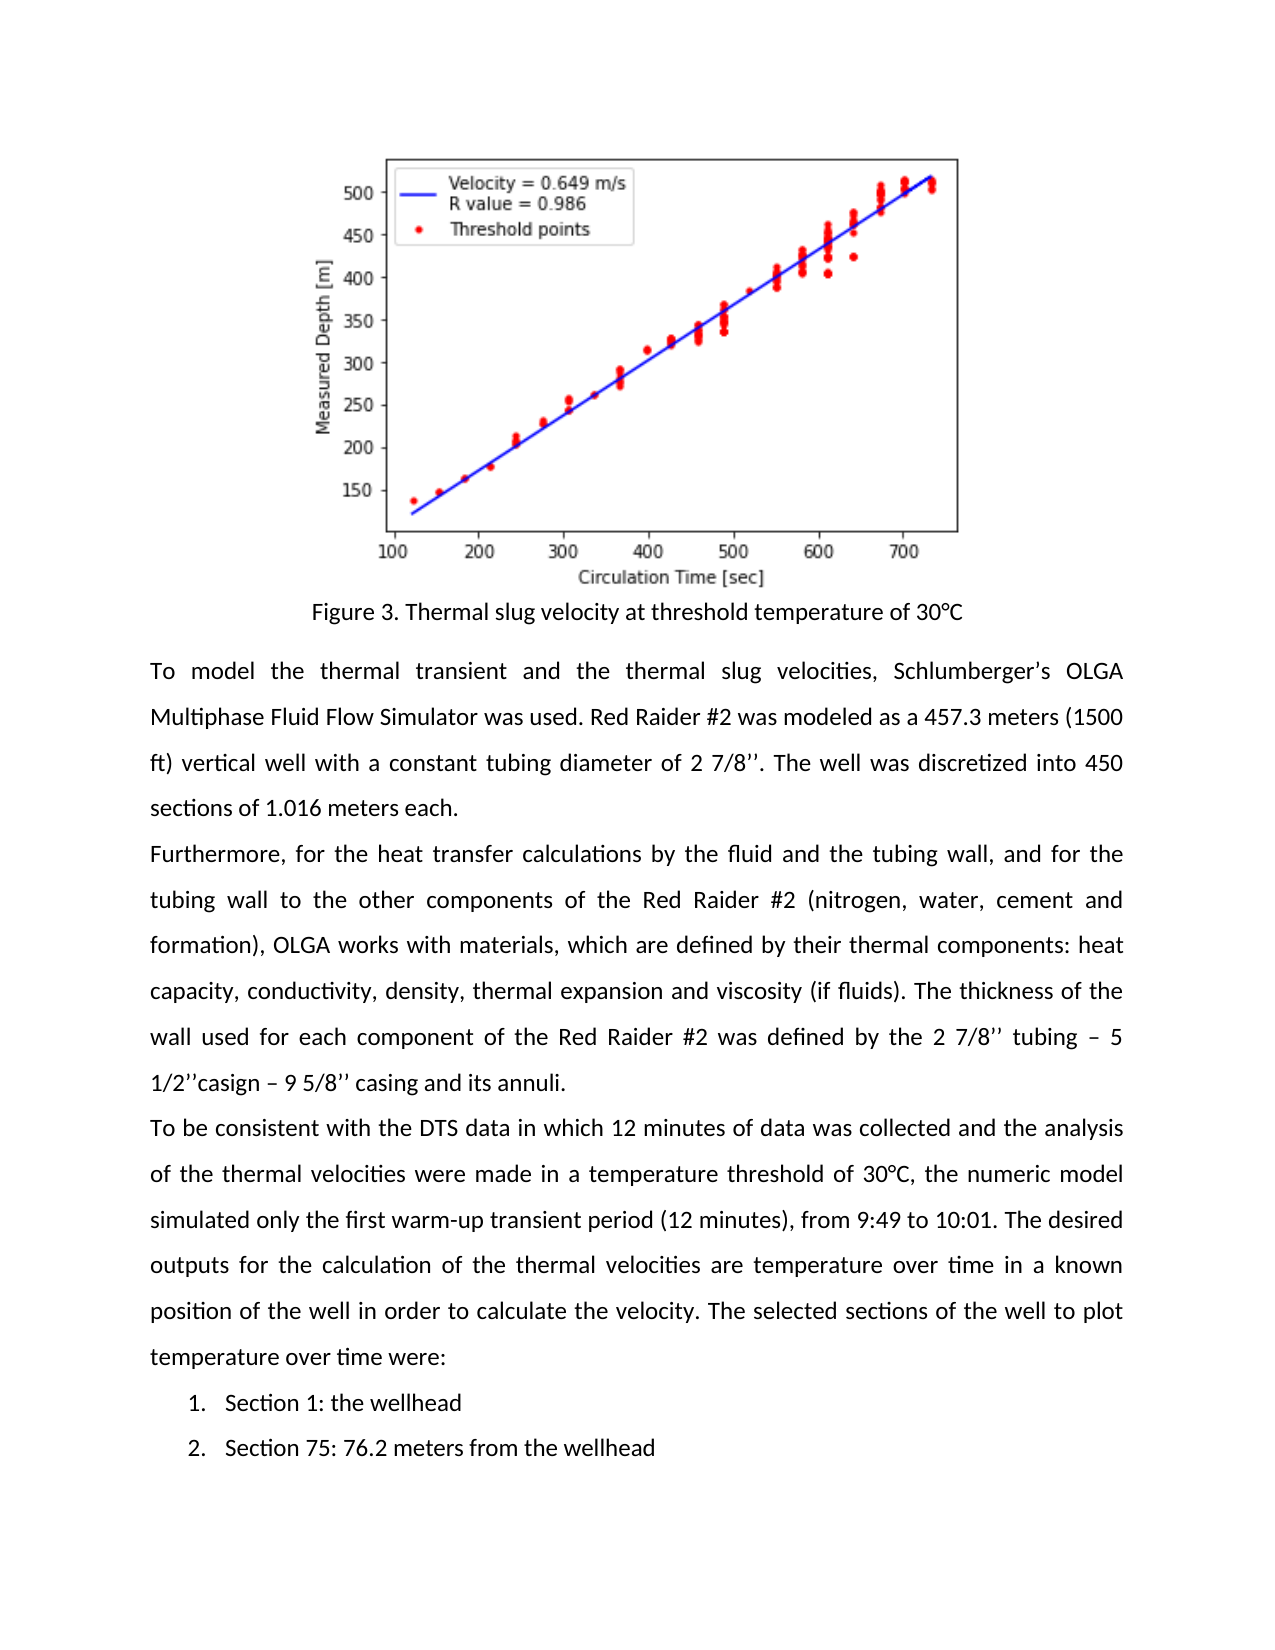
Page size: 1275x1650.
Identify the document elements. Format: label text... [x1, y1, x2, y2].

text To be consistent with the DTS data in which 12 minutes of data was collected and the analysis of the thermal velocities were made in a temperature threshold of 30°C, the numeric model simulated only the first warm-up transient period (12 minutes), from 9:49 to 10:01. The desired outputs for the calculation of the thermal velocities are temperature over time in a known position of the well in order to calculate the velocity. The selected sections of the well to plot temperature over time were: [150, 1112, 1125, 1372]
text Furthermore, for the heat transfer calculations by the fluid and the tubing wall, and for the tubing wall to the other components of the Red Raider #2 (nitrogen, water, cement and formation), OLGA works with materials, which are defined by their thermal components: heat capacity, conductivity, density, thermal expansion and viscosity (if fluids). The thickness of the wall used for each component of the Red Raider #2 was defined by the 2 7/8’’ tubing – 5 1/2’’casign – 9 5/8’’ casing and its annuli. [150, 838, 1125, 1097]
list Section 1: the wellhead [187, 1387, 1125, 1417]
picture [306, 150, 969, 596]
list Section 75: 76.2 meters from the wellhead [187, 1433, 1125, 1463]
text To model the thermal transient and the thermal slug velocities, Schlumberger’s OLGA Multiphase Fluid Flow Simulator was used. Red Raider #2 was modeled as a 457.3 meters (1500 ft) vertical well with a constant tubing diameter of 2 7/8’’. The well was discretized into 450 sections of 1.016 meters each. [150, 655, 1125, 823]
text Figure 3. Thermal slug velocity at threshold temperature of 30°C [150, 596, 1125, 626]
